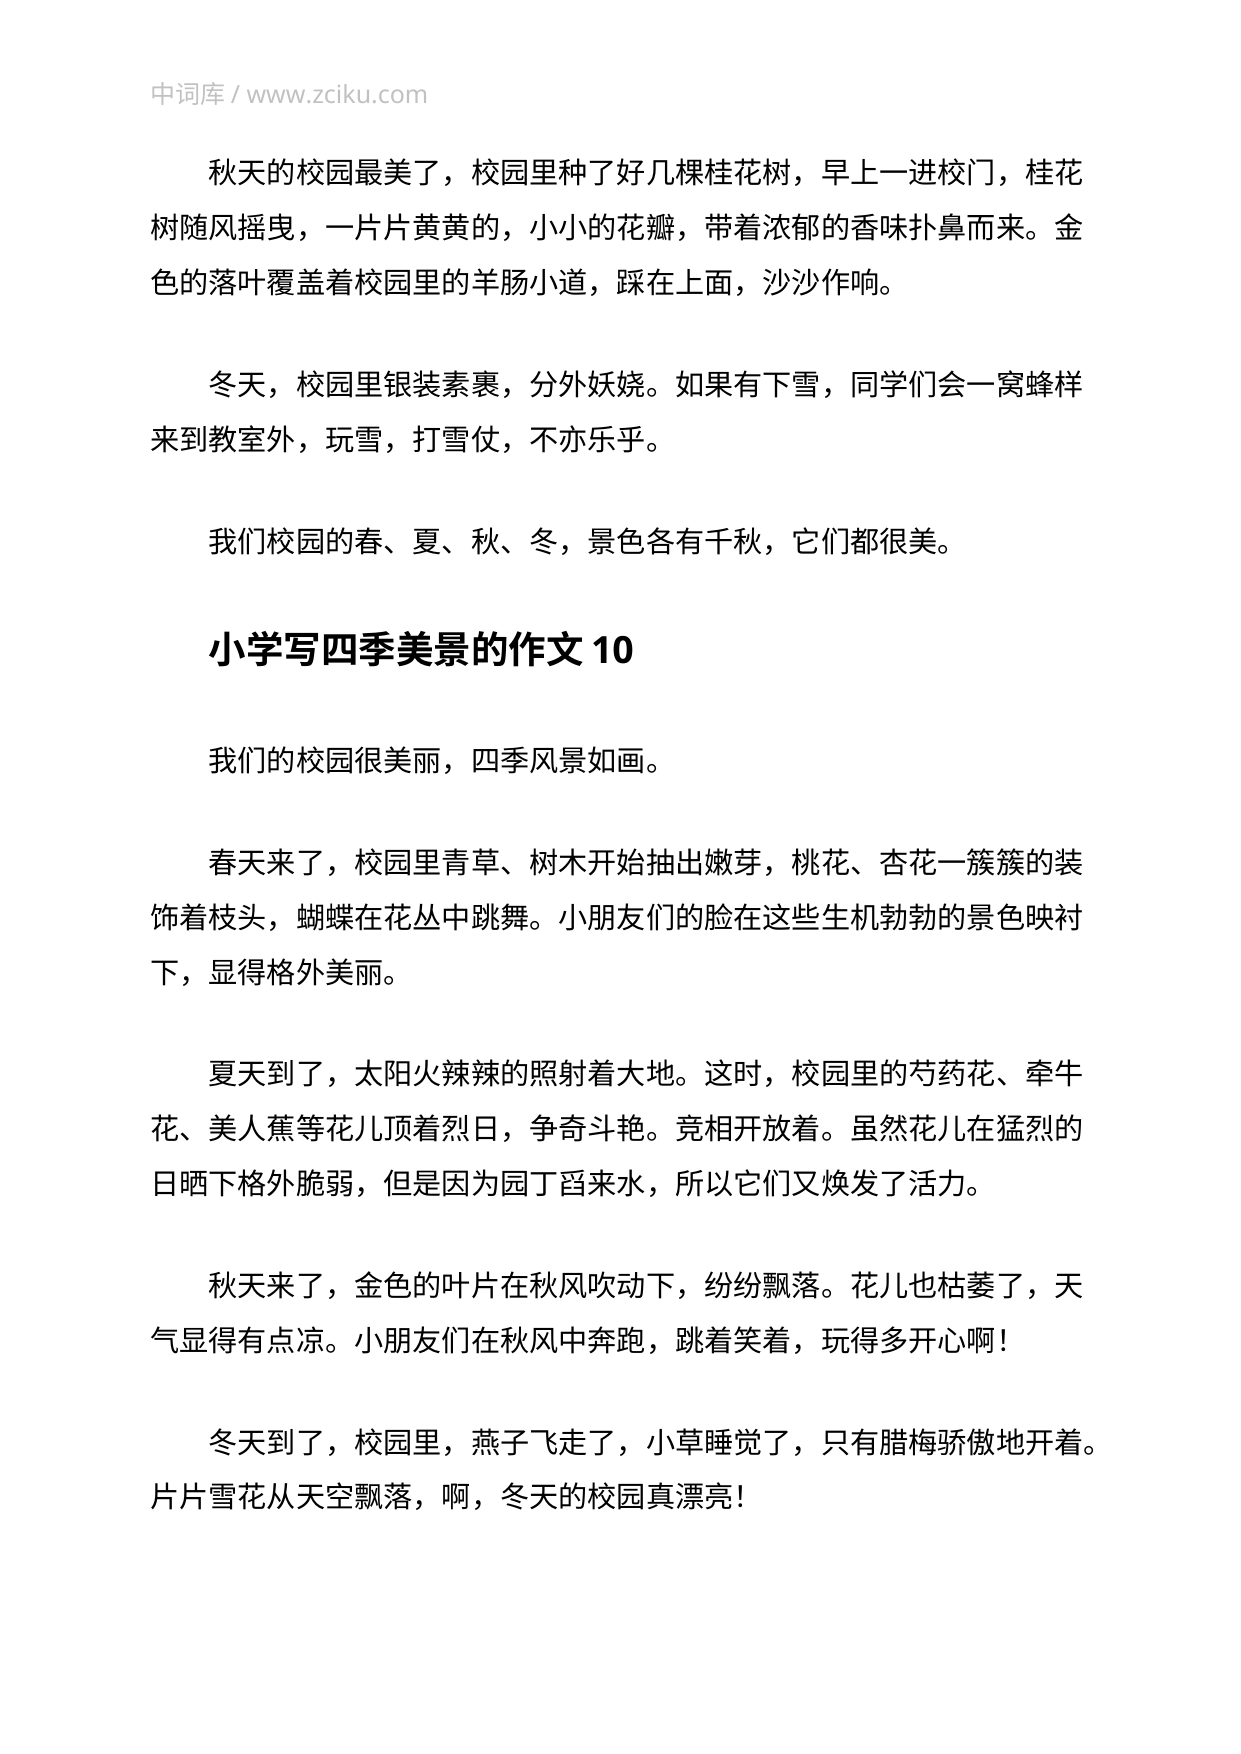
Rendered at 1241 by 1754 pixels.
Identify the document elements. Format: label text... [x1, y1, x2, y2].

text 秋天的校园最美了，校园里种了好几棵桂花树，早上一进校门，桂花树随风摇曳，一片片黄黄的，小小的花瓣，带着浓郁的香味扑鼻而来。金色的落叶覆盖着校园里的羊肠小道，踩在上面，沙沙作响。 [150, 150, 1090, 302]
text 我们校园的春、夏、秋、冬，景色各有千秋，它们都很美。 [150, 518, 1090, 561]
text 小学写四季美景的作文10 [150, 620, 1090, 674]
text 我们的校园很美丽，四季风景如画。 [150, 738, 1090, 780]
text 夏天到了，太阳火辣辣的照射着大地。这时，校园里的芍药花、牵牛花、美人蕉等花儿顶着烈日，争奇斗艳。竞相开放着。虽然花儿在猛烈的日晒下格外脆弱，但是因为园丁舀来水，所以它们又焕发了活力。 [150, 1051, 1090, 1203]
text 冬天，校园里银装素裹，分外妖娆。如果有下雪，同学们会一窝蜂样来到教室外，玩雪，打雪仗，不亦乐乎。 [150, 362, 1090, 459]
text 冬天到了，校园里，燕子飞走了，小草睡觉了，只有腊梅骄傲地开着。片片雪花从天空飘落，啊，冬天的校园真漂亮！ [150, 1419, 1090, 1516]
text 秋天来了，金色的叶片在秋风吹动下，纷纷飘落。花儿也枯萎了，天气显得有点凉。小朋友们在秋风中奔跑，跳着笑着，玩得多开心啊！ [150, 1262, 1090, 1360]
text 春天来了，校园里青草、树木开始抽出嫩芽，桃花、杏花一簇簇的装饰着枝头，蝴蝶在花丛中跳舞。小朋友们的脸在这些生机勃勃的景色映衬下，显得格外美丽。 [150, 839, 1090, 991]
